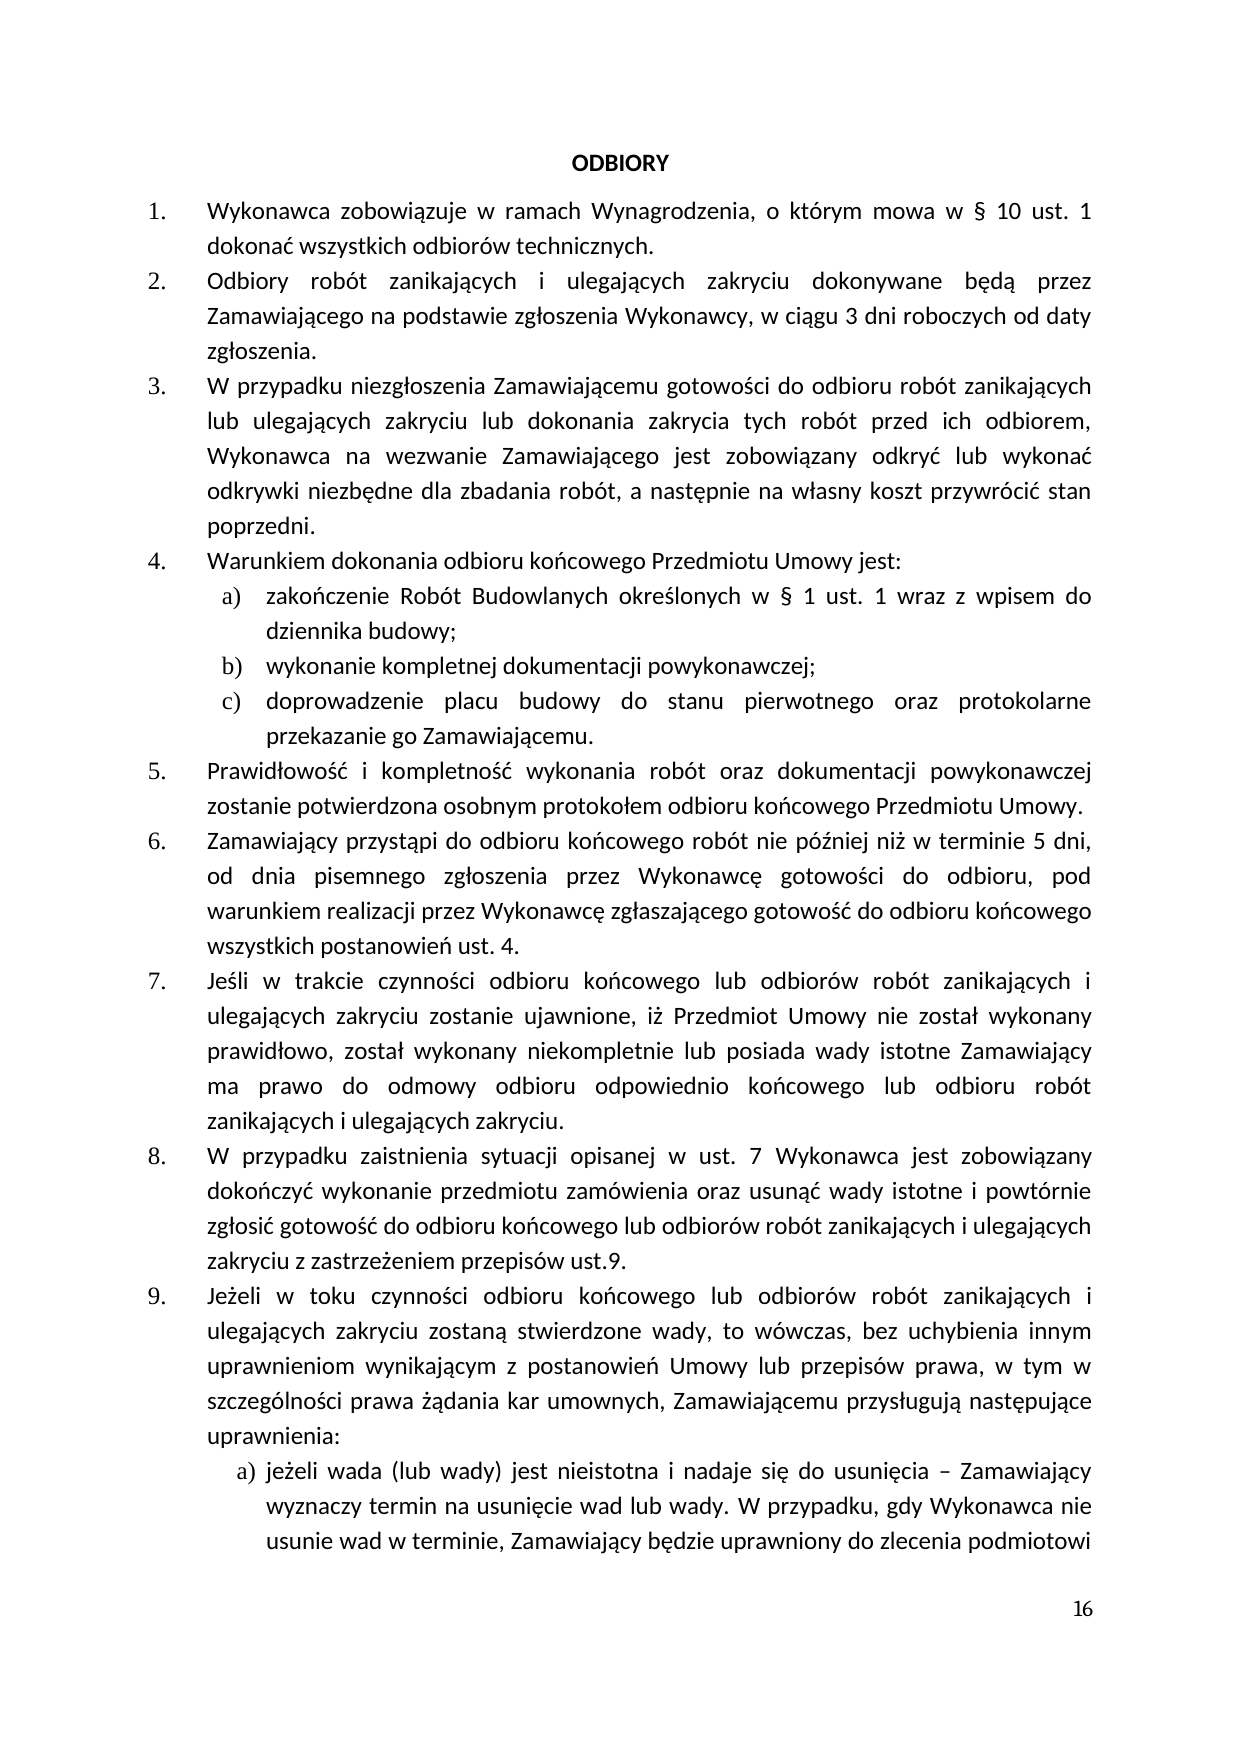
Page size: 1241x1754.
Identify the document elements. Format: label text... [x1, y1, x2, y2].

list wykonanie kompletnej dokumentacji powykonawczej; [222, 650, 1093, 681]
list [236, 1455, 1093, 1556]
text ODBIORY [148, 148, 1093, 178]
list Jeśli w trakcie czynności odbioru końcowego lub odbiorów robót zanikających i ulegających zakryciu zostanie ujawnione, iż Przedmiot Umowy nie został wykonany prawidłowo, został wykonany niekompletnie lub posiada wady istotne Zamawiający ma prawo do odmowy odbioru odpowiednio końcowego lub odbioru robót zanikających i ulegających zakryciu. [148, 965, 1093, 1136]
list Wykonawca zobowiązuje w ramach Wynagrodzenia, o którym mowa w § 10 ust. 1 dokonać wszystkich odbiorów technicznych. [148, 195, 1093, 261]
list Prawidłowość i kompletność wykonania robót oraz dokumentacji powykonawczej zostanie potwierdzona osobnym protokołem odbioru końcowego Przedmiotu Umowy. [148, 755, 1093, 821]
list zakończenie Robót Budowlanych określonych w § 1 ust. 1 wraz z wpisem do dziennika budowy; [222, 580, 1093, 646]
list Warunkiem dokonania odbioru końcowego Przedmiotu Umowy jest: [148, 545, 1093, 576]
list doprowadzenie placu budowy do stanu pierwotnego oraz protokolarne przekazanie go Zamawiającemu. [222, 685, 1093, 751]
list W przypadku zaistnienia sytuacji opisanej w ust. 7 Wykonawca jest zobowiązany dokończyć wykonanie przedmiotu zamówienia oraz usunąć wady istotne i powtórnie zgłosić gotowość do odbioru końcowego lub odbiorów robót zanikających i ulegających zakryciu z zastrzeżeniem przepisów ust.9. [148, 1140, 1093, 1276]
list W przypadku niezgłoszenia Zamawiającemu gotowości do odbioru robót zanikających lub ulegających zakryciu lub dokonania zakrycia tych robót przed ich odbiorem, Wykonawca na wezwanie Zamawiającego jest zobowiązany odkryć lub wykonać odkrywki niezbędne dla zbadania robót, a następnie na własny koszt przywrócić stan poprzedni. [148, 370, 1093, 541]
list Zamawiający przystąpi do odbioru końcowego robót nie później niż w terminie 5 dni, od dnia pisemnego zgłoszenia przez Wykonawcę gotowości do odbioru, pod warunkiem realizacji przez Wykonawcę zgłaszającego gotowość do odbioru końcowego wszystkich postanowień ust. 4. [148, 825, 1093, 961]
list Odbiory robót zanikających i ulegających zakryciu dokonywane będą przez Zamawiającego na podstawie zgłoszenia Wykonawcy, w ciągu 3 dni roboczych od daty zgłoszenia. [148, 265, 1093, 366]
list Jeżeli w toku czynności odbioru końcowego lub odbiorów robót zanikających i ulegających zakryciu zostaną stwierdzone wady, to wówczas, bez uchybienia innym uprawnieniom wynikającym z postanowień Umowy lub przepisów prawa, w tym w szczególności prawa żądania kar umownych, Zamawiającemu przysługują następujące uprawnienia: [148, 1280, 1093, 1451]
